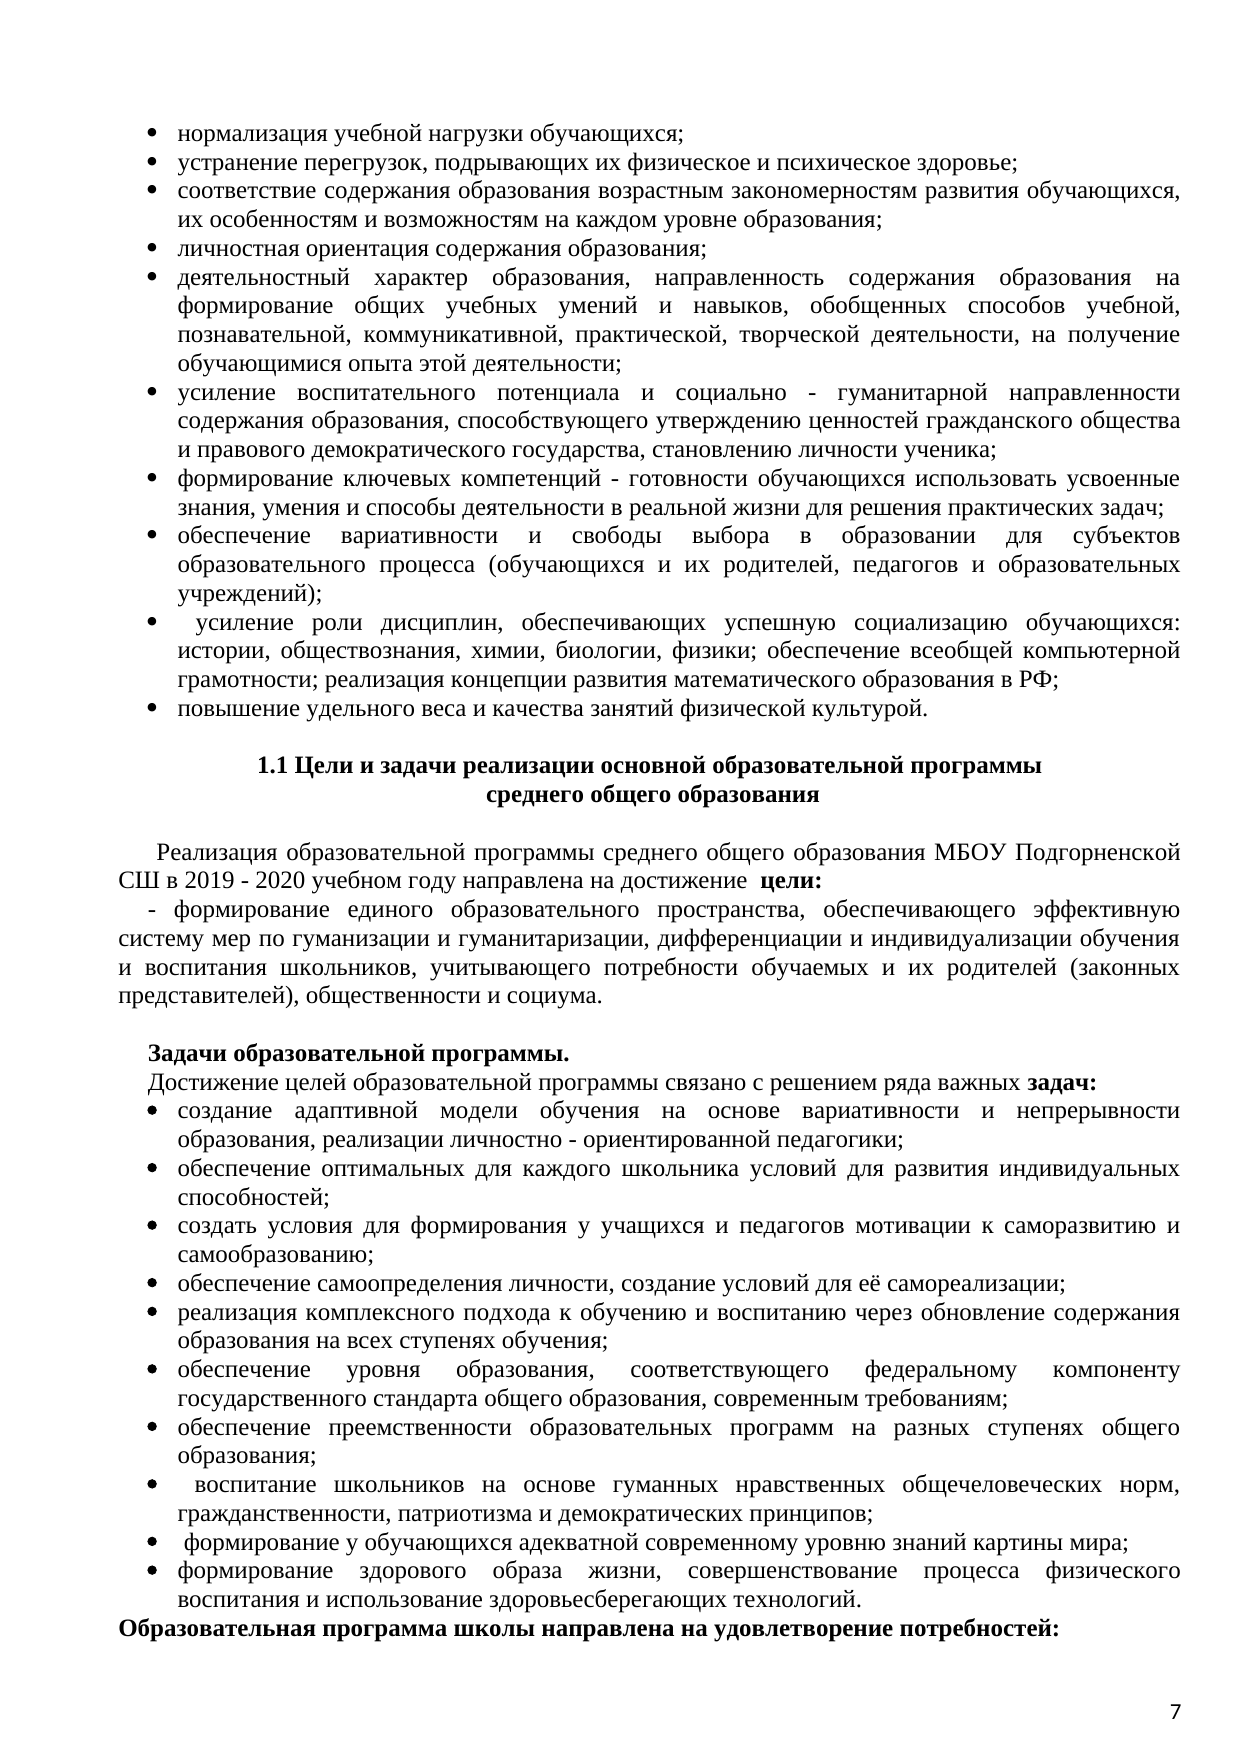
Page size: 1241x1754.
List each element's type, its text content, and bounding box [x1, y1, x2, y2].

text среднего общего образования [118, 779, 1181, 808]
text Реализация образовательной программы среднего общего образования МБОУ Подгорненской СШ в 2019 - 2020 учебном году направлена на достижение цели: [118, 837, 1181, 894]
list обеспечение преемственности образовательных программ на разных ступенях общего образования; [148, 1412, 1181, 1469]
text Образовательная программа школы направлена на удовлетворение потребностей: [118, 1613, 1181, 1642]
list деятельностный характер образования, направленность содержания образования на формирование общих учебных умений и навыков, обобщенных способов учебной, познавательной, коммуникативной, практической, творческой деятельности, на получение обучающимися опыта этой деятельности; [148, 262, 1181, 377]
list усиление воспитательного потенциала и социально - гуманитарной направленности содержания образования, способствующего утверждению ценностей гражданского общества и правового демократического государства, становлению личности ученика; [148, 377, 1181, 463]
list обеспечение оптимальных для каждого школьника условий для развития индивидуальных способностей; [148, 1153, 1181, 1211]
text Достижение целей образовательной программы связано с решением ряда важных задач: [118, 1067, 1181, 1096]
text - формирование единого образовательного пространства, обеспечивающего эффективную систему мер по гуманизации и гуманитаризации, дифференциации и индивидуализации обучения и воспитания школьников, учитывающего потребности обучаемых и их родителей (законных представителей), общественности и социума. [118, 894, 1181, 1009]
list создать условия для формирования у учащихся и педагогов мотивации к саморазвитию и самообразованию; [148, 1211, 1181, 1268]
list личностная ориентация содержания образования; [148, 233, 1181, 262]
list реализация комплексного подхода к обучению и воспитанию через обновление содержания образования на всех ступенях обучения; [148, 1297, 1181, 1354]
text 1.1 Цели и задачи реализации основной образовательной программы [118, 751, 1181, 779]
list формирование у обучающихся адекватной современному уровню знаний картины мира; [148, 1527, 1181, 1556]
list формирование ключевых компетенций - готовности обучающихся использовать усвоенные знания, умения и способы деятельности в реальной жизни для решения практических задач; [148, 463, 1181, 521]
list повышение удельного веса и качества занятий физической культурой. [148, 693, 1181, 722]
list обеспечение вариативности и свободы выбора в образовании для субъектов образовательного процесса (обучающихся и их родителей, педагогов и образовательных учреждений); [148, 521, 1181, 607]
list обеспечение уровня образования, соответствующего федеральному компоненту государственного стандарта общего образования, современным требованиям; [148, 1354, 1181, 1412]
list обеспечение самоопределения личности, создание условий для её самореализации; [148, 1268, 1181, 1297]
list воспитание школьников на основе гуманных нравственных общечеловеческих норм, гражданственности, патриотизма и демократических принципов; [148, 1469, 1181, 1527]
list формирование здорового образа жизни, совершенствование процесса физического воспитания и использование здоровьесберегающих технологий. [148, 1556, 1181, 1613]
list устранение перегрузок, подрывающих их физическое и психическое здоровье; [148, 147, 1181, 176]
list соответствие содержания образования возрастным закономерностям развития обучающихся, их особенностям и возможностям на каждом уровне образования; [148, 176, 1181, 233]
list создание адаптивной модели обучения на основе вариативности и непрерывности образования, реализации личностно - ориентированной педагогики; [148, 1096, 1181, 1153]
list усиление роли дисциплин, обеспечивающих успешную социализацию обучающихся: истории, обществознания, химии, биологии, физики; обеспечение всеобщей компьютерной грамотности; реализация концепции развития математического образования в РФ; [148, 607, 1181, 693]
text Задачи образовательной программы. [118, 1038, 1181, 1067]
list нормализация учебной нагрузки обучающихся; [148, 118, 1181, 147]
